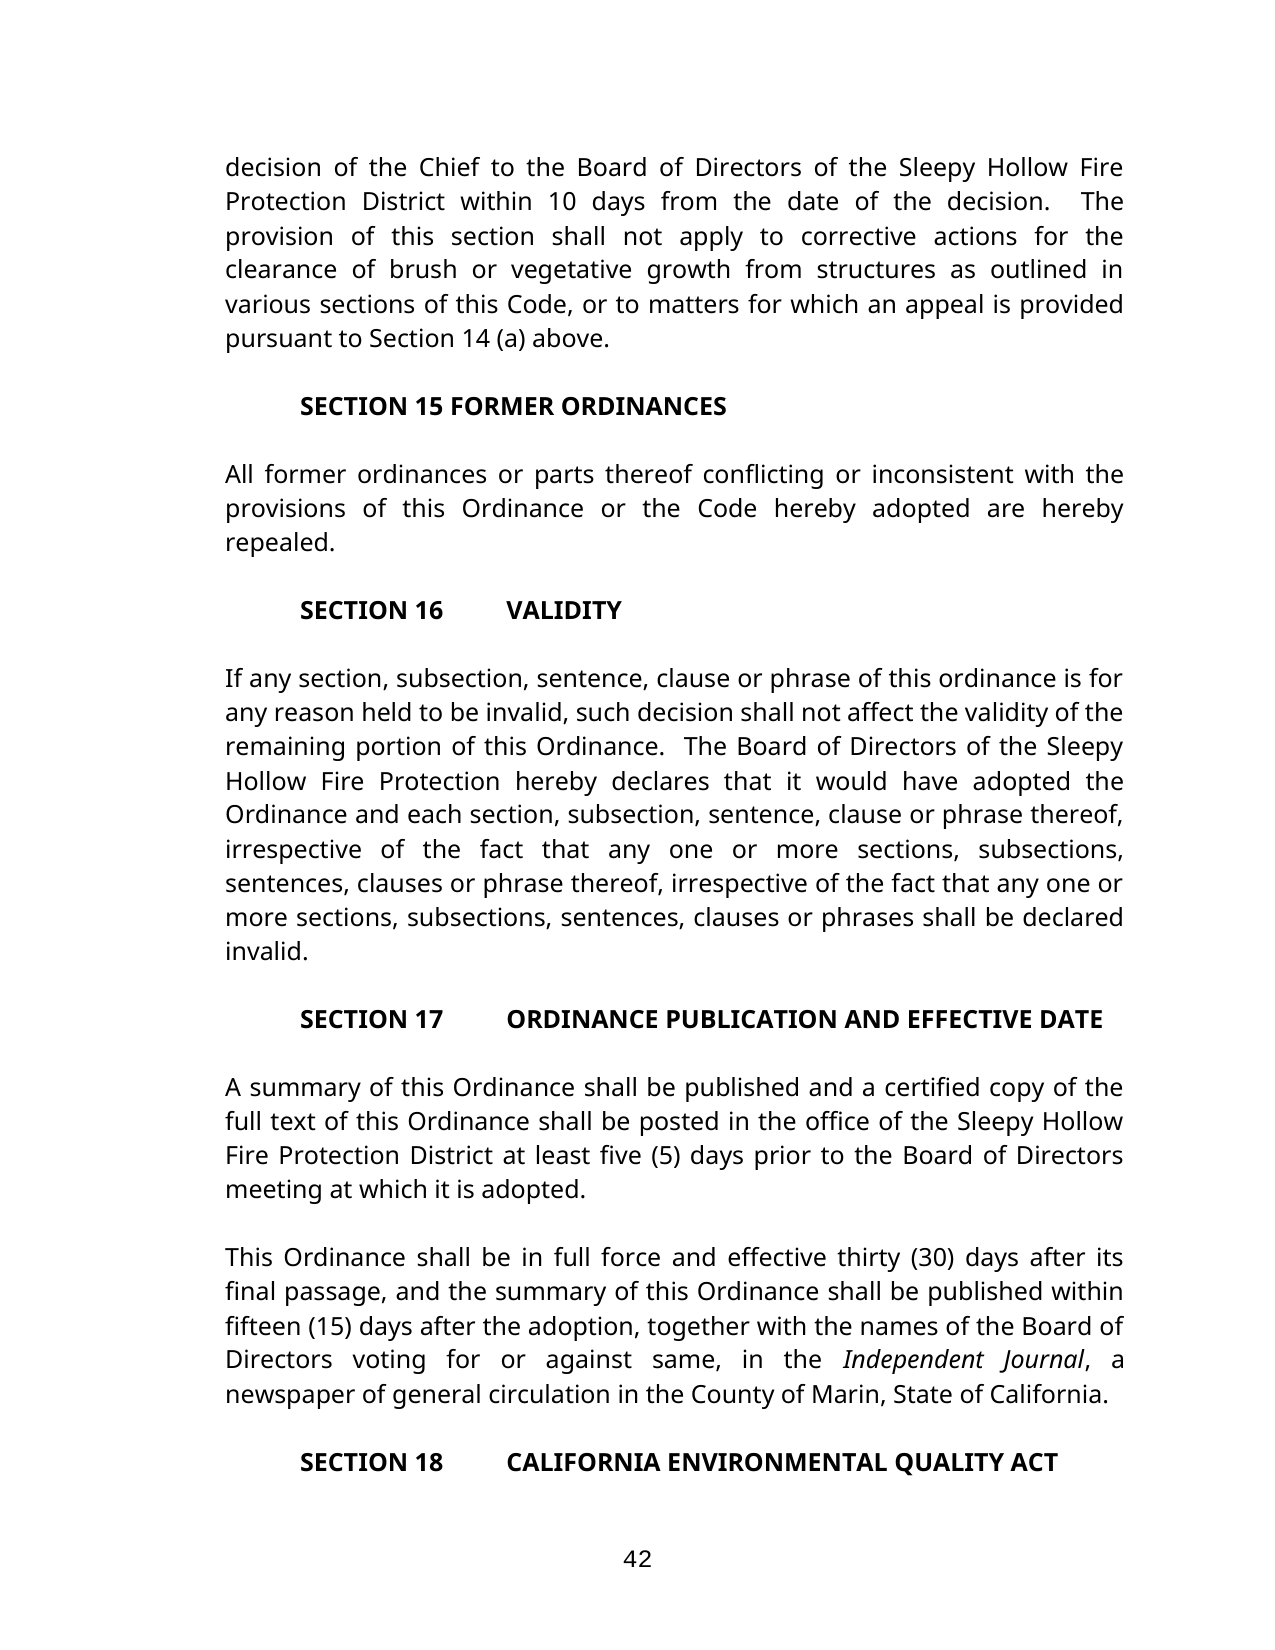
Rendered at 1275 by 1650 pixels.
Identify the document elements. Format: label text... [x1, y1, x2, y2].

text SECTION 18 CALIFORNIA ENVIRONMENTAL QUALITY ACT [150, 1444, 1125, 1478]
text SECTION 16 VALIDITY [150, 593, 1125, 627]
text SECTION 15 FORMER ORDINANCES [216, 388, 1125, 422]
text If any section, subsection, sentence, clause or phrase of this ordinance is for any reason held to be invalid, such decision shall not affect the validity of the remaining portion of this Ordinance. The Board of Directors of the Sleepy Hollow Fire Protection hereby declares that it would have adopted the Ordinance and each section, subsection, sentence, clause or phrase thereof, irrespective of the fact that any one or more sections, subsections, sentences, clauses or phrase thereof, irrespective of the fact that any one or more sections, subsections, sentences, clauses or phrases shall be declared invalid. [225, 661, 1125, 967]
text A summary of this Ordinance shall be published and a certified copy of the full text of this Ordinance shall be posted in the office of the Sleepy Hollow Fire Protection District at least five (5) days prior to the Board of Directors meeting at which it is adopted. [225, 1070, 1125, 1206]
text This Ordinance shall be in full force and effective thirty (30) days after its final passage, and the summary of this Ordinance shall be published within fifteen (15) days after the adoption, together with the names of the Board of Directors voting for or against same, in the Independent Journal, a newspaper of general circulation in the County of Marin, State of California. [225, 1240, 1125, 1410]
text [225, 150, 1125, 354]
text All former ordinances or parts thereof conflicting or inconsistent with the provisions of this Ordinance or the Code hereby adopted are hereby repealed. [225, 457, 1125, 559]
text SECTION 17 ORDINANCE PUBLICATION AND EFFECTIVE DATE [150, 1002, 1125, 1036]
